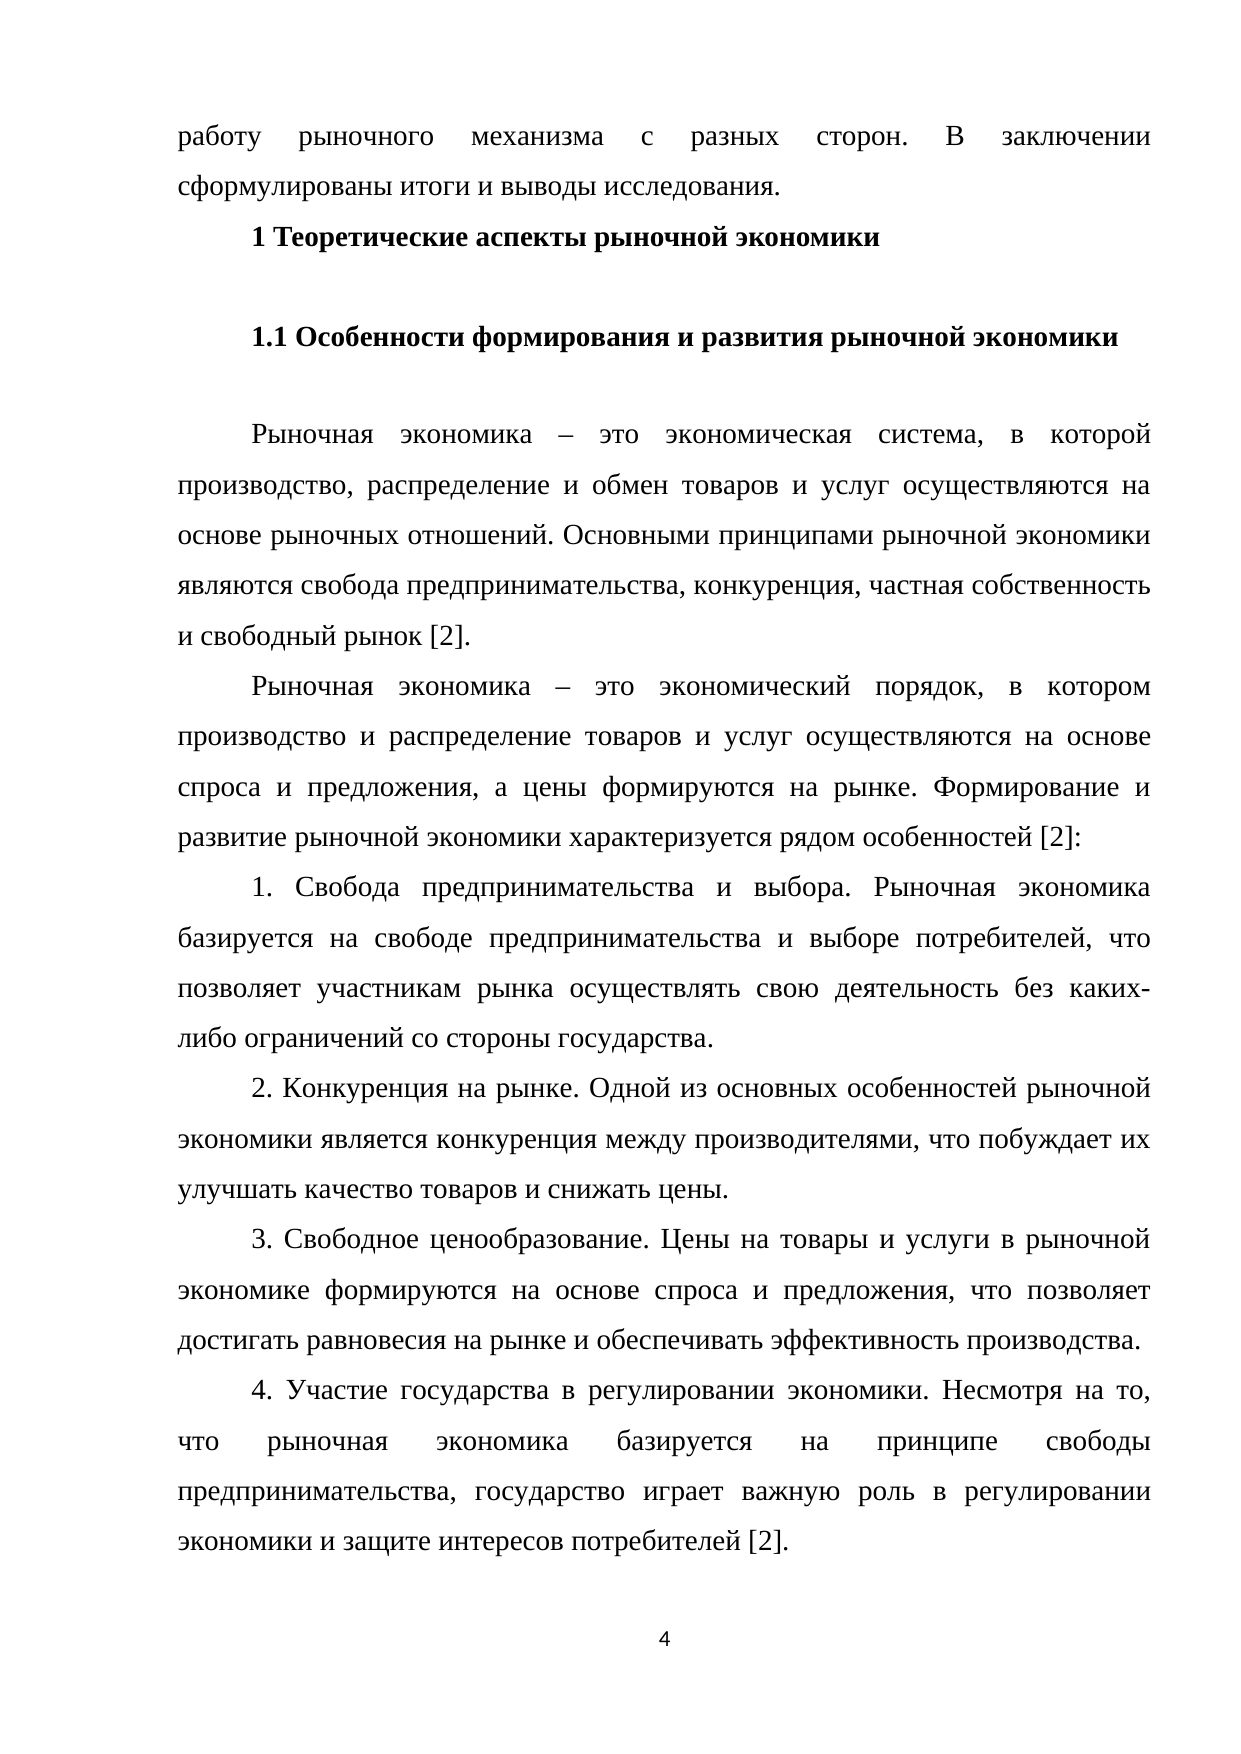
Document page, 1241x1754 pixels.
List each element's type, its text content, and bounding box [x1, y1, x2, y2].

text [177, 118, 1152, 202]
subtitle 1 Теоретические аспекты рыночной экономики [177, 219, 1152, 252]
text Рыночная экономика – это экономический порядок, в котором производство и распределение товаров и услуг осуществляются на основе спроса и предложения, а цены формируются на рынке. Формирование и развитие рыночной экономики характеризуется рядом особенностей [2]: [177, 668, 1152, 853]
subtitle 1.1 Особенности формирования и развития рыночной экономики [177, 319, 1152, 353]
text Рыночная экономика – это экономическая система, в которой производство, распределение и обмен товаров и услуг осуществляются на основе рыночных отношений. Основными принципами рыночной экономики являются свобода предпринимательства, конкуренция, частная собственность и свободный рынок [2]. [177, 417, 1152, 651]
text 3. Свободное ценообразование. Цены на товары и услуги в рыночной экономике формируются на основе спроса и предложения, что позволяет достигать равновесия на рынке и обеспечивать эффективность производства. [177, 1222, 1152, 1356]
text 2. Конкуренция на рынке. Одной из основных особенностей рыночной экономики является конкуренция между производителями, что побуждает их улучшать качество товаров и снижать цены. [177, 1071, 1152, 1205]
text 1. Свобода предпринимательства и выбора. Рыночная экономика базируется на свободе предпринимательства и выборе потребителей, что позволяет участникам рынка осуществлять свою деятельность без каких-либо ограничений со стороны государства. [177, 869, 1152, 1054]
text 4. Участие государства в регулировании экономики. Несмотря на то, что рыночная экономика базируется на принципе свободы предпринимательства, государство играет важную роль в регулировании экономики и защите интересов потребителей [2]. [177, 1372, 1152, 1557]
